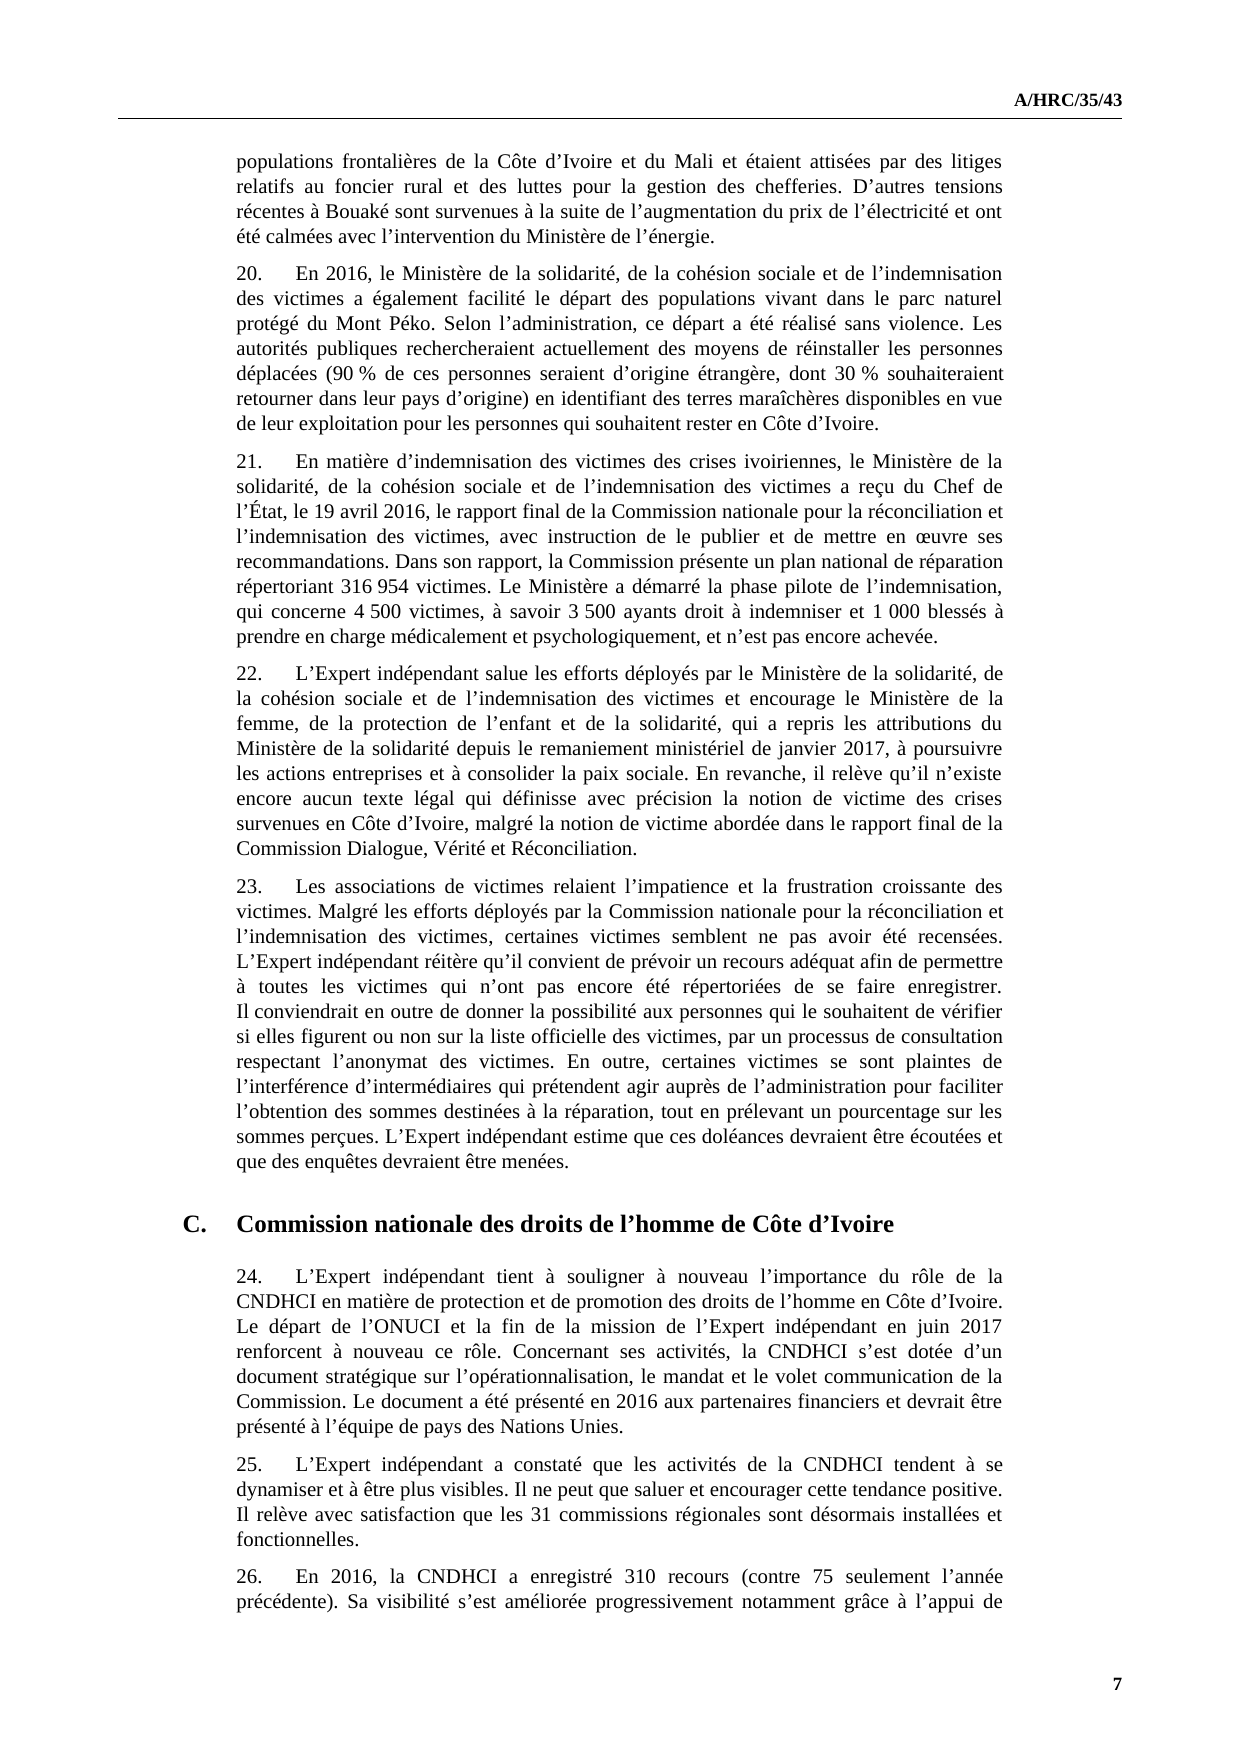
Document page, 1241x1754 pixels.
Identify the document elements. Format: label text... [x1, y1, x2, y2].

text 21. En matière d’indemnisation des victimes des crises ivoiriennes, le Ministère de la solidarité, de la cohésion sociale et de l’indemnisation des victimes a reçu du Chef de l’État, le 19 avril 2016, le rapport final de la Commission nationale pour la réconciliation et l’indemnisation des victimes, avec instruction de le publier et de mettre en œuvre ses recommandations. Dans son rapport, la Commission présente un plan national de réparation répertoriant 316 954 victimes. Le Ministère a démarré la phase pilote de l’indemnisation, qui concerne 4 500 victimes, à savoir 3 500 ayants droit à indemniser et 1 000 blessés à prendre en charge médicalement et psychologiquement, et n’est pas encore achevée. [236, 448, 1004, 648]
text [236, 1563, 1004, 1613]
text 25. L’Expert indépendant a constaté que les activités de la CNDHCI tendent à se dynamiser et à être plus visibles. Il ne peut que saluer et encourager cette tendance positive. Il relève avec satisfaction que les 31 commissions régionales sont désormais installées et fonctionnelles. [236, 1451, 1004, 1551]
text 23. Les associations de victimes relaient l’impatience et la frustration croissante des victimes. Malgré les efforts déployés par la Commission nationale pour la réconciliation et l’indemnisation des victimes, certaines victimes semblent ne pas avoir été recensées. L’Expert indépendant réitère qu’il convient de prévoir un recours adéquat afin de permettre à toutes les victimes qui n’ont pas encore été répertoriées de se faire enregistrer. Il conviendrait en outre de donner la possibilité aux personnes qui le souhaitent de vérifier si elles figurent ou non sur la liste officielle des victimes, par un processus de consultation respectant l’anonymat des victimes. En outre, certaines victimes se sont plaintes de l’interférence d’intermédiaires qui prétendent agir auprès de l’administration pour faciliter l’obtention des sommes destinées à la réparation, tout en prélevant un pourcentage sur les sommes perçues. L’Expert indépendant estime que ces doléances devraient être écoutées et que des enquêtes devraient être menées. [236, 873, 1004, 1173]
text 22. L’Expert indépendant salue les efforts déployés par le Ministère de la solidarité, de la cohésion sociale et de l’indemnisation des victimes et encourage le Ministère de la femme, de la protection de l’enfant et de la solidarité, qui a repris les attributions du Ministère de la solidarité depuis le remaniement ministériel de janvier 2017, à poursuivre les actions entreprises et à consolider la paix sociale. En revanche, il relève qu’il n’existe encore aucun texte légal qui définisse avec précision la notion de victime des crises survenues en Côte d’Ivoire, malgré la notion de victime abordée dans le rapport final de la Commission Dialogue, Vérité et Réconciliation. [236, 660, 1004, 860]
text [236, 148, 1004, 248]
text C. Commission nationale des droits de l’homme de Côte d’Ivoire [118, 1210, 1004, 1238]
text 24. L’Expert indépendant tient à souligner à nouveau l’importance du rôle de la CNDHCI en matière de protection et de promotion des droits de l’homme en Côte d’Ivoire. Le départ de l’ONUCI et la fin de la mission de l’Expert indépendant en juin 2017 renforcent à nouveau ce rôle. Concernant ses activités, la CNDHCI s’est dotée d’un document stratégique sur l’opérationnalisation, le mandat et le volet communication de la Commission. Le document a été présenté en 2016 aux partenaires financiers et devrait être présenté à l’équipe de pays des Nations Unies. [236, 1263, 1004, 1438]
text 20. En 2016, le Ministère de la solidarité, de la cohésion sociale et de l’indemnisation des victimes a également facilité le départ des populations vivant dans le parc naturel protégé du Mont Péko. Selon l’administration, ce départ a été réalisé sans violence. Les autorités publiques rechercheraient actuellement des moyens de réinstaller les personnes déplacées (90 % de ces personnes seraient d’origine étrangère, dont 30 % souhaiteraient retourner dans leur pays d’origine) en identifiant des terres maraîchères disponibles en vue de leur exploitation pour les personnes qui souhaitent rester en Côte d’Ivoire. [236, 260, 1004, 435]
